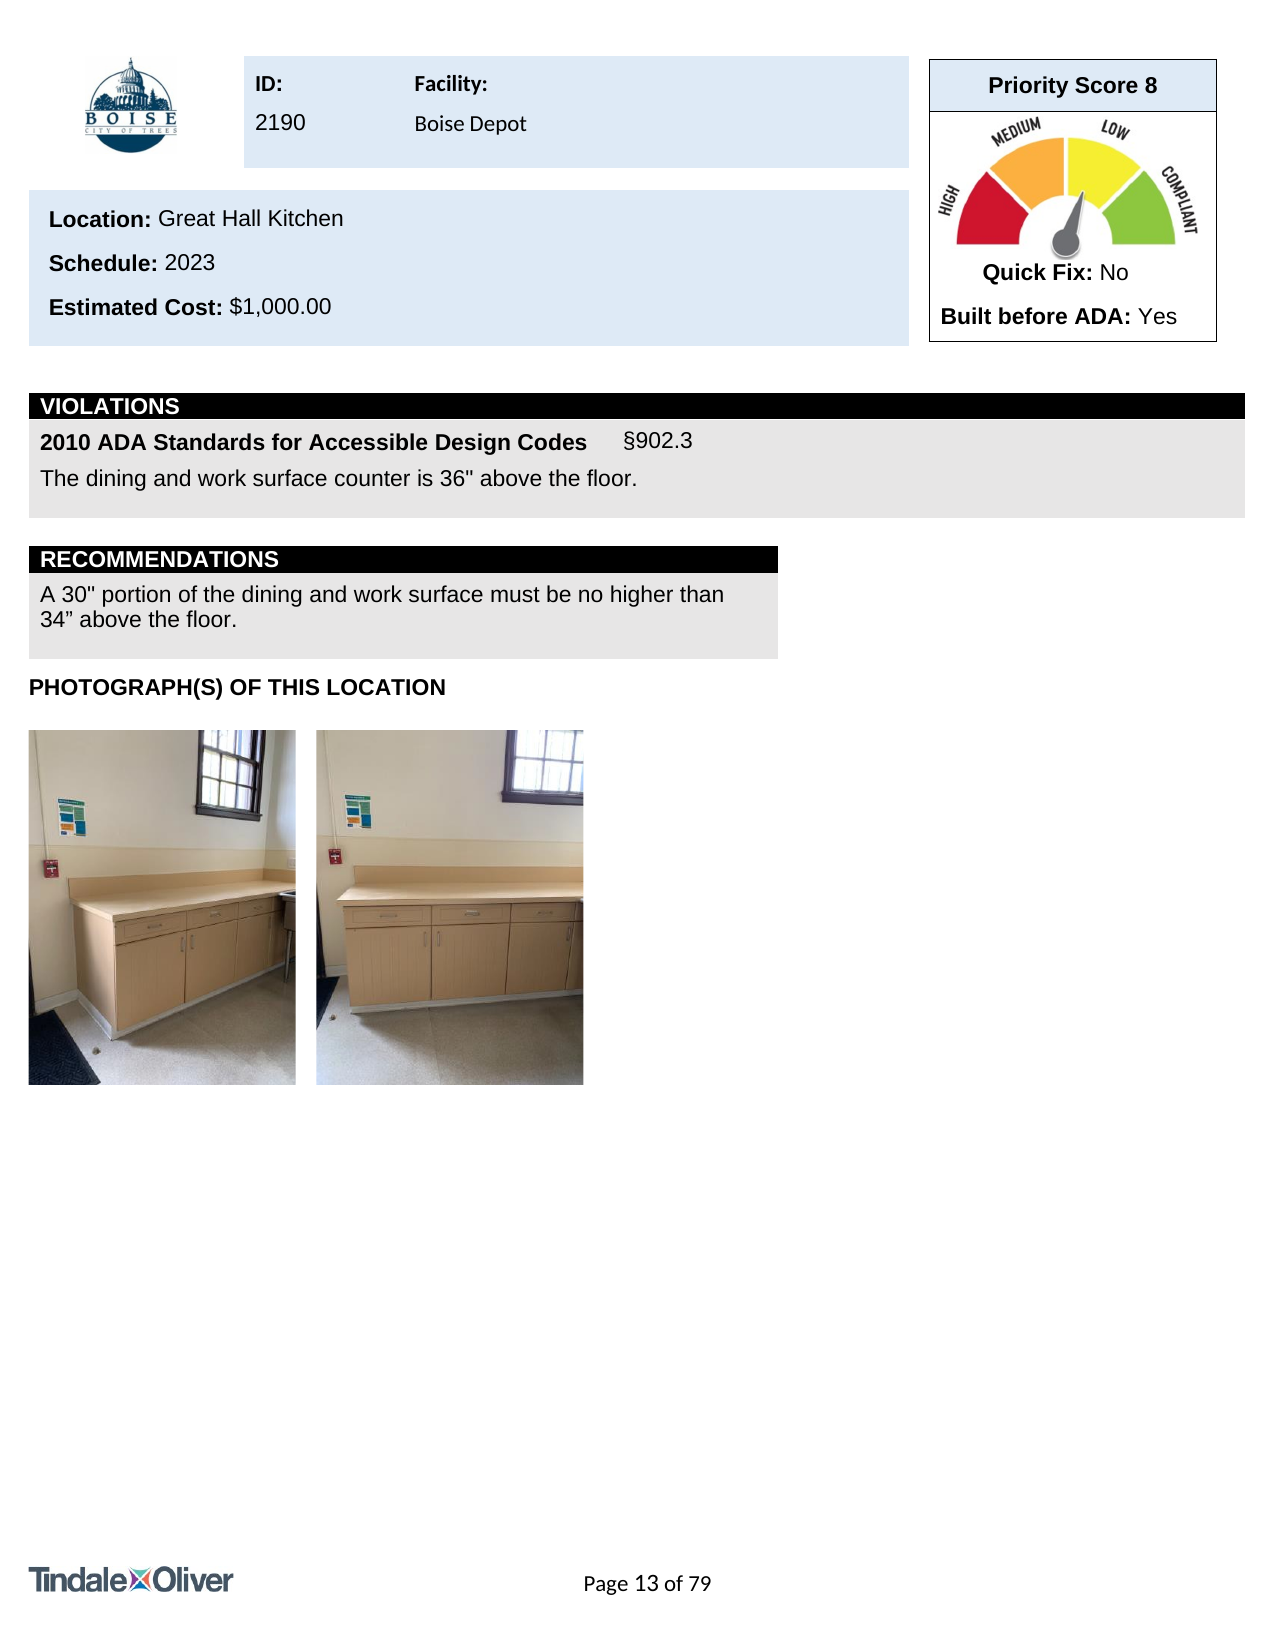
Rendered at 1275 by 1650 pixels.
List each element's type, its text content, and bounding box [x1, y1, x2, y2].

table_cell 2010 ADA Standards for Accessible Design Codes §902.3 The dining and work surface counter is 36" above the floor. [29, 420, 1245, 518]
table_header VIOLATIONS [29, 393, 1245, 419]
picture [28, 1566, 234, 1592]
picture [938, 112, 1201, 260]
picture [84, 56, 178, 154]
table_cell A 30" portion of the dining and work surface must be no higher than 34” above the floor. [29, 573, 778, 659]
table_header Priority Score 8 [930, 60, 1216, 111]
table_header ID: 2190 [244, 56, 403, 168]
table_header [29, 56, 243, 168]
picture [316, 730, 584, 1085]
picture [28, 730, 296, 1085]
table_cell Quick Fix: No Built before ADA: Yes [930, 112, 1216, 341]
table_header RECOMMENDATIONS [29, 546, 778, 573]
subtitle PHOTOGRAPH(S) OF THIS LOCATION [28, 673, 1246, 700]
table_header Location: Great Hall Kitchen Schedule: 2023 Estimated Cost: $1,000.00 [29, 190, 909, 346]
table_header Facility: Boise Depot [403, 56, 909, 168]
